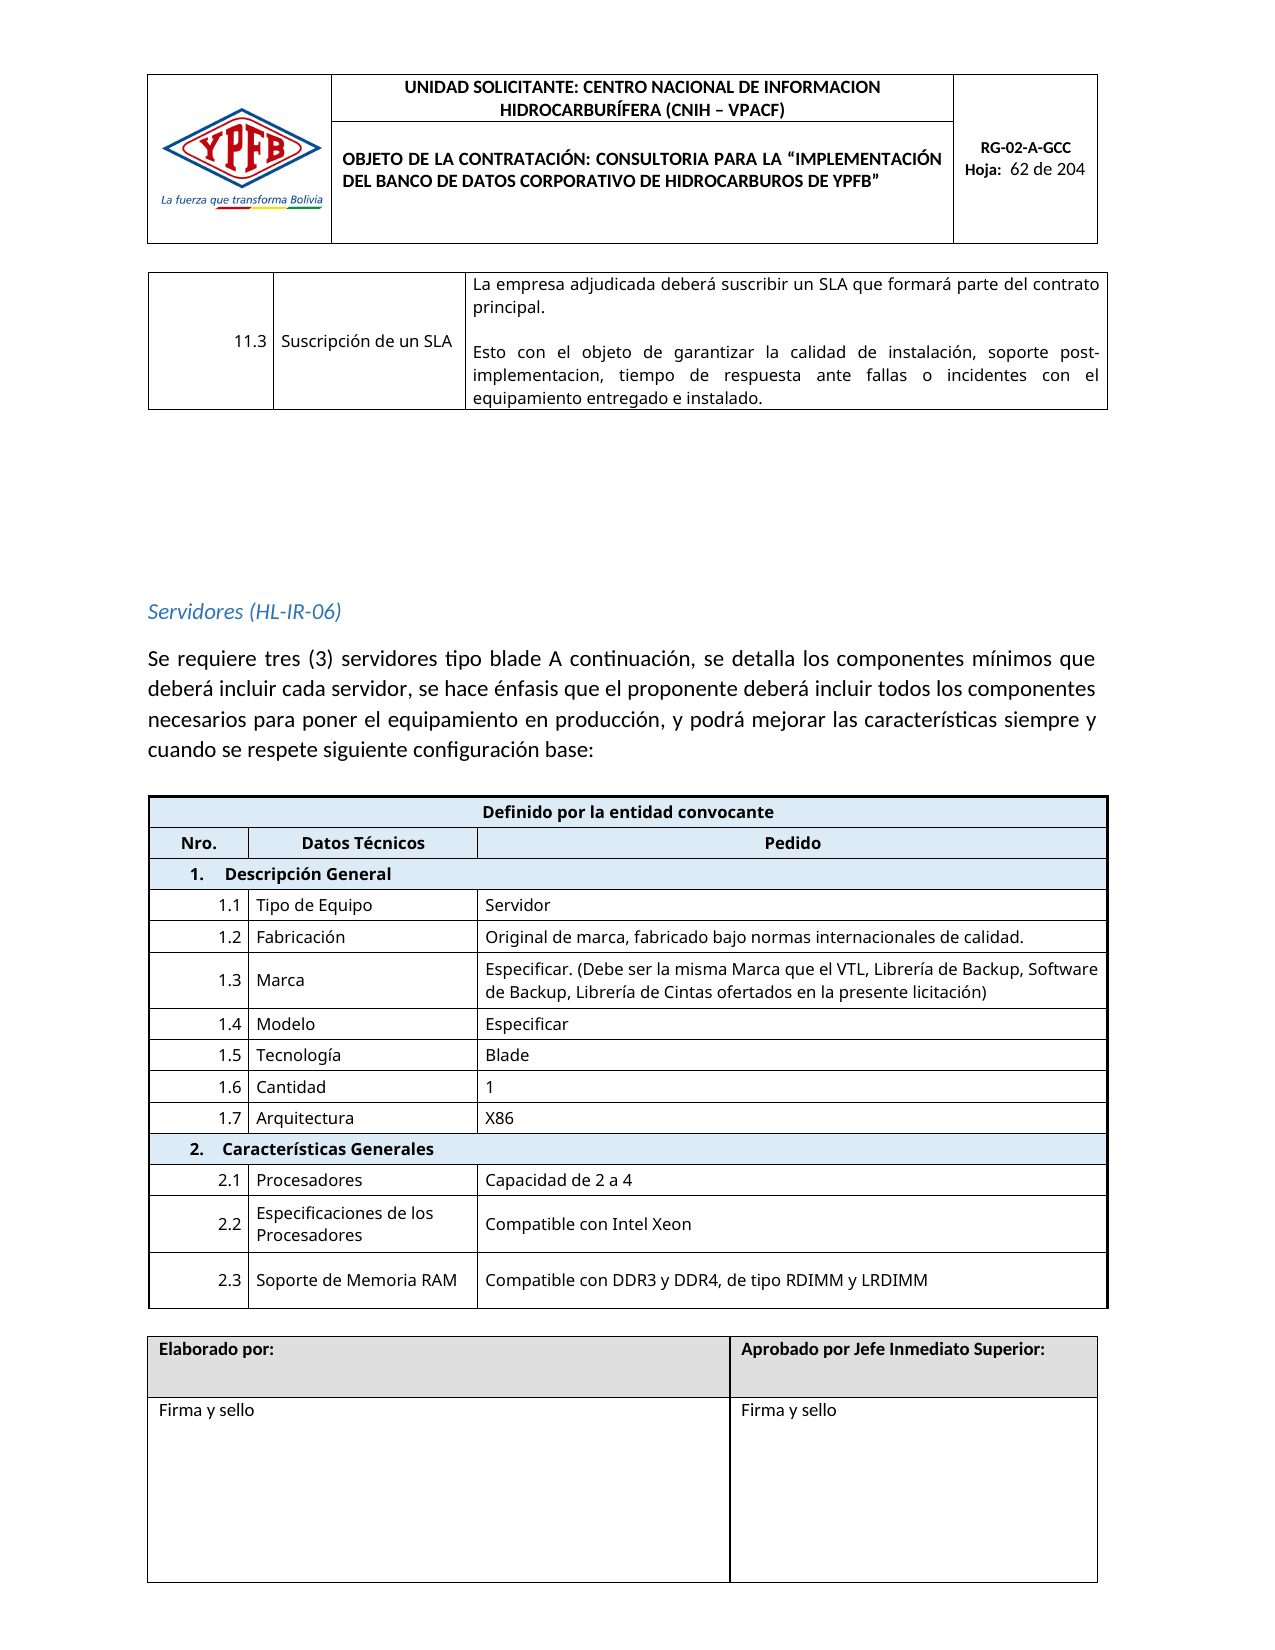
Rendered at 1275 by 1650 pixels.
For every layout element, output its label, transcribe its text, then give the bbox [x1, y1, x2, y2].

table_cell 1 [478, 1071, 1106, 1102]
table_cell 1.6 [150, 1071, 248, 1102]
table_cell 1.7 [150, 1103, 248, 1133]
table_cell Especificar. (Debe ser la misma Marca que el VTL, Librería de Backup, Software de Backup, Librería de Cintas ofertados en la presente licitación) [478, 953, 1106, 1008]
table_cell Nro. [150, 828, 248, 858]
table_cell 1.4 [150, 1009, 248, 1039]
table_cell 11.3 [149, 273, 273, 409]
table_cell Blade [478, 1040, 1106, 1070]
table_cell 2.2 [150, 1196, 248, 1252]
table_cell 2.3 [150, 1253, 248, 1308]
table_cell Soporte de Memoria RAM [249, 1253, 477, 1308]
table_cell Pedido [478, 828, 1106, 858]
table_cell Compatible con DDR3 y DDR4, de tipo RDIMM y LRDIMM [478, 1253, 1106, 1308]
table_cell Procesadores [249, 1165, 477, 1195]
table_cell 2. Características Generales [150, 1134, 1106, 1164]
table_cell Datos Técnicos [249, 828, 477, 858]
text Servidores (HL-IR-06) [148, 597, 1098, 626]
table_cell Tecnología [249, 1040, 477, 1070]
table_cell Especificar [478, 1009, 1106, 1039]
table_cell 1.2 [150, 921, 248, 952]
table_cell Original de marca, fabricado bajo normas internacionales de calidad. [478, 921, 1106, 952]
picture [158, 102, 324, 215]
table_cell 1. Descripción General [150, 859, 1106, 889]
table_cell Modelo [249, 1009, 477, 1039]
table_cell Arquitectura [249, 1103, 477, 1133]
table_cell Fabricación [249, 921, 477, 952]
table_cell Tipo de Equipo [249, 890, 477, 920]
table_cell Cantidad [249, 1071, 477, 1102]
table_cell Compatible con Intel Xeon [478, 1196, 1106, 1252]
table_cell La empresa adjudicada deberá suscribir un SLA que formará parte del contrato principal. Esto con el objeto de garantizar la calidad de instalación, soporte post-implementacion, tiempo de respuesta ante fallas o incidentes con el equipamiento entregado e instalado. [466, 273, 1107, 409]
table_cell Suscripción de un SLA [274, 273, 465, 409]
table_cell 1.1 [150, 890, 248, 920]
table_cell 2.1 [150, 1165, 248, 1195]
table_cell 1.5 [150, 1040, 248, 1070]
table_cell Capacidad de 2 a 4 [478, 1165, 1106, 1195]
table_cell Servidor [478, 890, 1106, 920]
table_header Definido por la entidad convocante [150, 798, 1106, 827]
table_cell 1.3 [150, 953, 248, 1008]
table_cell X86 [478, 1103, 1106, 1133]
table_cell Marca [249, 953, 477, 1008]
table_cell Especificaciones de los Procesadores [249, 1196, 477, 1252]
text Se requiere tres (3) servidores tipo blade A continuación, se detalla los componentes mínimos que deberá incluir cada servidor, se hace énfasis que el proponente deberá incluir todos los componentes necesarios para poner el equipamiento en producción, y podrá mejorar las características siempre y cuando se respete siguiente configuración base: [148, 644, 1098, 763]
